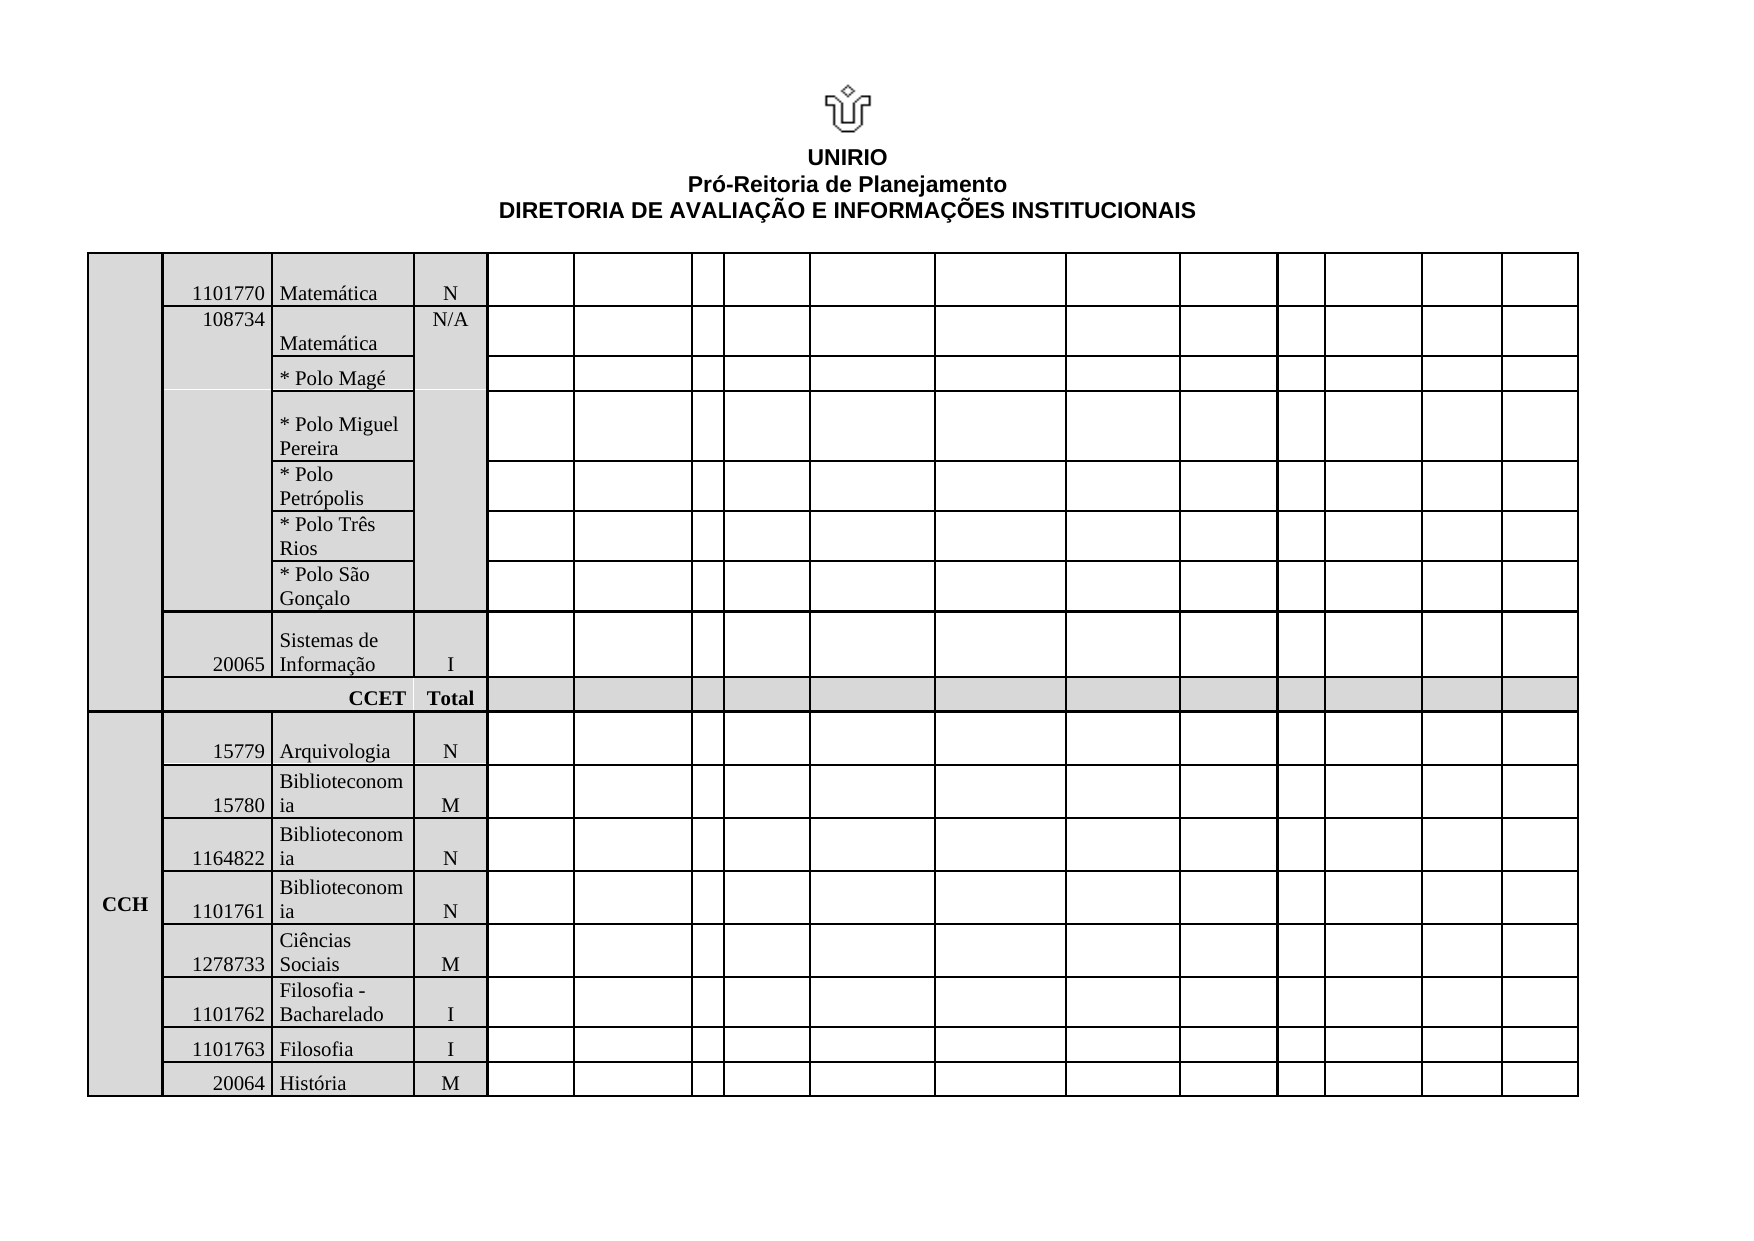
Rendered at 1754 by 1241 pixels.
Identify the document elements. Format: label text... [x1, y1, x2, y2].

table_cell [1181, 678, 1276, 710]
table_cell [693, 1028, 723, 1061]
table_cell [489, 925, 573, 976]
table_cell [1181, 254, 1276, 305]
table_cell [1503, 307, 1577, 355]
table_cell Matemática [273, 307, 413, 355]
table_cell [575, 925, 691, 976]
table_cell [1423, 307, 1501, 355]
table_cell [1279, 512, 1324, 560]
table_cell [1423, 766, 1501, 817]
table_cell [725, 872, 809, 923]
table_cell [1423, 1028, 1501, 1061]
table_cell 15779 [164, 713, 271, 763]
table_cell [575, 766, 691, 817]
table_cell [811, 713, 934, 763]
table_cell [1503, 678, 1577, 710]
table_cell Matemática [273, 254, 413, 305]
table_cell [1423, 392, 1501, 460]
table_cell [1503, 512, 1577, 560]
table_cell 1101763 [164, 1028, 271, 1061]
table_cell [936, 1028, 1065, 1061]
table_cell [936, 613, 1065, 676]
table_cell [489, 1063, 573, 1095]
table_cell [1423, 978, 1501, 1026]
table_cell [725, 307, 809, 355]
table_cell [1326, 713, 1421, 763]
table_cell [575, 392, 691, 460]
table_cell [1067, 1063, 1179, 1095]
table_cell N [415, 254, 486, 305]
table_cell [1326, 562, 1421, 610]
table_cell [1067, 872, 1179, 923]
table_cell [725, 392, 809, 460]
table_cell [575, 872, 691, 923]
table_cell [936, 678, 1065, 710]
table_cell [1279, 357, 1324, 389]
table_cell [489, 713, 573, 763]
picture [810, 73, 885, 145]
table_cell 20064 [164, 1063, 271, 1095]
table_cell CCH [89, 713, 161, 1095]
table_cell [725, 562, 809, 610]
table_cell [489, 613, 573, 676]
table_cell [1279, 562, 1324, 610]
table_cell [1423, 713, 1501, 763]
table_cell N [415, 872, 486, 923]
table_cell [811, 613, 934, 676]
table_cell [489, 307, 573, 355]
table_cell * Polo Petrópolis [273, 462, 413, 510]
table_cell [693, 925, 723, 976]
table_cell [725, 357, 809, 389]
table_cell Biblioteconomia [273, 766, 413, 817]
table_cell [1181, 462, 1276, 510]
table_cell Total [414, 678, 486, 710]
table_cell 20065 [164, 613, 271, 676]
table_cell [1326, 1063, 1421, 1095]
table_cell [693, 713, 723, 763]
table_cell [1503, 392, 1577, 460]
table_cell [693, 392, 723, 460]
table_cell [1279, 766, 1324, 817]
table_cell [415, 390, 486, 460]
table_cell [1067, 613, 1179, 676]
table_cell [1067, 819, 1179, 870]
table_cell I [415, 1028, 486, 1061]
table_cell [1279, 1028, 1324, 1061]
table_cell [693, 613, 723, 676]
table_cell [936, 766, 1065, 817]
table_cell [1279, 713, 1324, 763]
table_cell [1503, 872, 1577, 923]
table_cell [489, 512, 573, 560]
table_cell [1279, 872, 1324, 923]
table_cell [1503, 562, 1577, 610]
table_cell [1181, 1028, 1276, 1061]
table_cell [1181, 819, 1276, 870]
table_cell [1279, 819, 1324, 870]
table_cell [1067, 392, 1179, 460]
table_cell [1503, 254, 1577, 305]
table_cell [489, 254, 573, 305]
table_cell [1423, 1063, 1501, 1095]
table_cell [1503, 1028, 1577, 1061]
table_cell Sistemas de Informação [273, 613, 413, 676]
table_cell [811, 357, 934, 389]
table_cell [1279, 1063, 1324, 1095]
table_cell [1423, 678, 1501, 710]
table_cell M [415, 1063, 486, 1095]
table_cell [1326, 819, 1421, 870]
table_cell [693, 307, 723, 355]
table_cell [1181, 978, 1276, 1026]
table_cell [693, 357, 723, 389]
table_cell [1326, 766, 1421, 817]
table_cell [1067, 678, 1179, 710]
table_cell [1279, 307, 1324, 355]
table_cell [693, 254, 723, 305]
table_cell [725, 512, 809, 560]
table_cell I [415, 613, 486, 676]
table_cell Biblioteconomia [273, 872, 413, 923]
table_cell [164, 390, 271, 460]
table_cell [936, 978, 1065, 1026]
table_cell [489, 872, 573, 923]
table_cell [1067, 512, 1179, 560]
table_cell [936, 1063, 1065, 1095]
table_cell [725, 1028, 809, 1061]
table_cell [1423, 562, 1501, 610]
table_cell [1423, 613, 1501, 676]
table_cell [575, 1063, 691, 1095]
table_cell [725, 925, 809, 976]
table_cell [1326, 392, 1421, 460]
table_cell [1067, 254, 1179, 305]
table_cell [1423, 462, 1501, 510]
table_cell [1503, 978, 1577, 1026]
table_cell [1423, 254, 1501, 305]
table_cell Filosofia [273, 1028, 413, 1061]
table_cell M [415, 766, 486, 817]
table_cell [936, 357, 1065, 389]
table_cell [575, 562, 691, 610]
table_cell [1181, 872, 1276, 923]
table_cell [1181, 925, 1276, 976]
table_cell 15780 [164, 766, 271, 817]
table_cell [1067, 357, 1179, 389]
table_cell [725, 978, 809, 1026]
table_cell [693, 978, 723, 1026]
table_cell [1423, 925, 1501, 976]
table_cell [725, 254, 809, 305]
table_cell [693, 512, 723, 560]
table_cell 1278733 [164, 925, 271, 976]
table_cell [415, 460, 486, 510]
table_cell [489, 978, 573, 1026]
table_cell [1181, 766, 1276, 817]
table_cell [164, 678, 272, 710]
table_cell [1279, 613, 1324, 676]
table_cell [164, 460, 271, 510]
table_cell [811, 462, 934, 510]
table_cell [489, 392, 573, 460]
table_cell Arquivologia [273, 713, 413, 763]
table_cell [1181, 613, 1276, 676]
table_cell [725, 462, 809, 510]
table_cell [1181, 512, 1276, 560]
table_cell [489, 819, 573, 870]
table_cell [1279, 925, 1324, 976]
table_cell [693, 872, 723, 923]
table_cell * Polo Três Rios [273, 512, 413, 560]
table_cell [1326, 678, 1421, 710]
table_cell [1279, 678, 1324, 710]
table_cell História [273, 1063, 413, 1095]
table_cell [1279, 462, 1324, 510]
table_cell [575, 713, 691, 763]
table_cell Ciências Sociais [273, 925, 413, 976]
table_cell [1181, 1063, 1276, 1095]
table_cell [1423, 512, 1501, 560]
table_cell [489, 1028, 573, 1061]
table_cell [936, 392, 1065, 460]
table_cell [575, 357, 691, 389]
table_cell [1279, 254, 1324, 305]
table_cell N [415, 713, 486, 763]
table_cell [415, 560, 486, 610]
table_cell [1181, 392, 1276, 460]
table_cell * Polo Magé [273, 357, 413, 389]
table_cell [1181, 357, 1276, 389]
table_cell [575, 978, 691, 1026]
table_cell [1326, 613, 1421, 676]
table_cell [489, 462, 573, 510]
table_cell [693, 678, 723, 710]
table_cell [489, 678, 573, 710]
table_cell 1101762 [164, 978, 271, 1026]
table_cell [1326, 872, 1421, 923]
table_cell N [415, 819, 486, 870]
table_cell [693, 819, 723, 870]
table_cell 1164822 [164, 819, 271, 870]
table_cell [1067, 307, 1179, 355]
table_cell [811, 307, 934, 355]
table_cell [693, 462, 723, 510]
table_cell [1326, 307, 1421, 355]
table_cell [811, 1028, 934, 1061]
table_cell [811, 562, 934, 610]
table_cell [1067, 462, 1179, 510]
table_cell [489, 562, 573, 610]
table_cell [1067, 562, 1179, 610]
table_cell [575, 1028, 691, 1061]
table_cell [1503, 713, 1577, 763]
table_cell [489, 766, 573, 817]
table_cell [936, 562, 1065, 610]
table_cell N/A [415, 307, 486, 355]
table_cell [811, 766, 934, 817]
table_cell 108734 [164, 307, 271, 355]
table_cell [725, 613, 809, 676]
table_cell [1503, 1063, 1577, 1095]
table_cell [725, 678, 809, 710]
table_cell [1503, 462, 1577, 510]
table_cell 1101770 [164, 254, 271, 305]
table_cell [725, 819, 809, 870]
table_cell [575, 819, 691, 870]
table_cell [575, 462, 691, 510]
table_cell [415, 510, 486, 560]
table_cell M [415, 925, 486, 976]
table_cell [575, 678, 691, 710]
table_cell [1503, 357, 1577, 389]
table_cell [575, 512, 691, 560]
table_cell [811, 254, 934, 305]
table_cell [1067, 925, 1179, 976]
table_cell [1326, 254, 1421, 305]
table_cell [1326, 357, 1421, 389]
table_cell [811, 678, 934, 710]
table_cell Biblioteconomia [273, 819, 413, 870]
table_cell [693, 562, 723, 610]
table_cell [693, 1063, 723, 1095]
table_cell [936, 254, 1065, 305]
table_cell I [415, 978, 486, 1026]
table_cell [1423, 872, 1501, 923]
table_cell [811, 512, 934, 560]
table_cell [725, 713, 809, 763]
table_cell [164, 355, 271, 389]
table_cell [1326, 978, 1421, 1026]
table_cell [811, 925, 934, 976]
table_cell 1101761 [164, 872, 271, 923]
table_cell [693, 766, 723, 817]
table_cell [489, 357, 573, 389]
table_cell [936, 872, 1065, 923]
table_cell [1067, 713, 1179, 763]
table_cell [936, 512, 1065, 560]
table_cell [1326, 462, 1421, 510]
table_cell [936, 307, 1065, 355]
table_cell [1326, 512, 1421, 560]
table_cell [811, 819, 934, 870]
table_cell [811, 1063, 934, 1095]
table_cell [1067, 1028, 1179, 1061]
table_cell [1181, 562, 1276, 610]
table_cell [164, 510, 271, 560]
table_cell [1503, 613, 1577, 676]
table_cell [1279, 978, 1324, 1026]
table_cell [936, 819, 1065, 870]
table_cell [811, 392, 934, 460]
table_cell [575, 613, 691, 676]
table_cell [1279, 392, 1324, 460]
table_cell [936, 462, 1065, 510]
table_cell * Polo São Gonçalo [273, 562, 413, 610]
table_cell [164, 560, 271, 610]
table_cell Filosofia - Bacharelado [273, 978, 413, 1026]
table_cell [1423, 819, 1501, 870]
table_cell [575, 307, 691, 355]
table_cell CCET [272, 678, 413, 710]
table_cell [936, 925, 1065, 976]
table_cell CCET [89, 254, 161, 710]
table_cell [1503, 925, 1577, 976]
table_cell [725, 1063, 809, 1095]
table_cell [1503, 819, 1577, 870]
table_cell [1067, 978, 1179, 1026]
table_cell [575, 254, 691, 305]
table_cell [1503, 766, 1577, 817]
table_cell [1067, 766, 1179, 817]
table_cell * Polo Miguel Pereira [273, 392, 413, 460]
table_cell [1326, 1028, 1421, 1061]
table_cell [1326, 925, 1421, 976]
table_cell [1423, 357, 1501, 389]
table_cell [725, 766, 809, 817]
table_cell [811, 978, 934, 1026]
table_cell [415, 355, 486, 389]
table_cell [936, 713, 1065, 763]
table_cell [811, 872, 934, 923]
table_cell [1181, 713, 1276, 763]
table_cell [1181, 307, 1276, 355]
